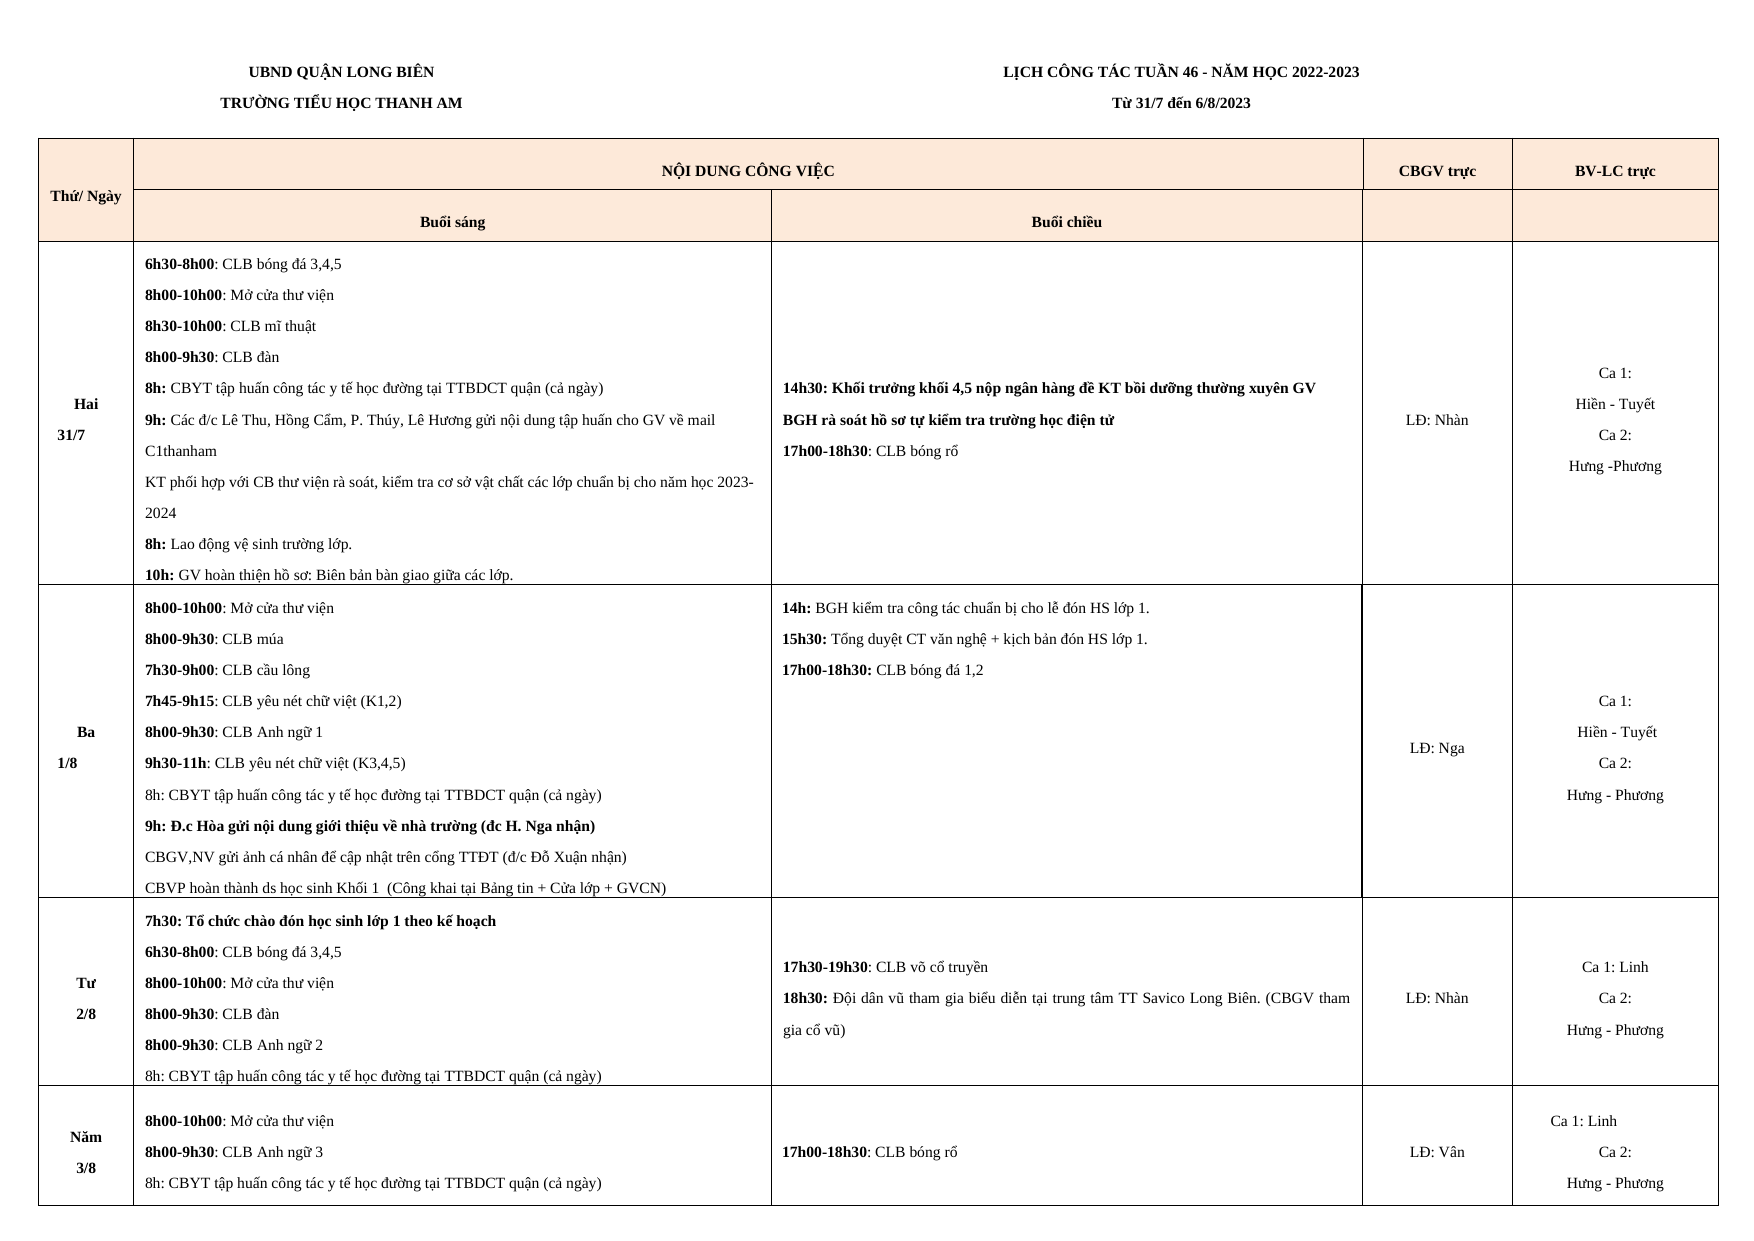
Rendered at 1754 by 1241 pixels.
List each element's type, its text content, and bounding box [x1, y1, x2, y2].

table_cell 6h30-8h00: CLB bóng đá 3,4,5 8h00-10h00: Mở cửa thư viện 8h30-10h00: CLB mĩ thuật 8h00-9h30: CLB đàn 8h: CBYT tập huấn công tác y tế học đường tại TTBDCT quận (cả ngày) 9h: Các đ/c Lê Thu, Hồng Cẩm, P. Thúy, Lê Hương gửi nội dung tập huấn cho GV về mail C1thanham KT phối hợp với CB thư viện rà soát, kiểm tra cơ sở vật chất các lớp chuẩn bị cho năm học 2023-2024 8h: Lao động vệ sinh trường lớp. 10h: GV hoàn thiện hồ sơ: Biên bản bàn giao giữa các lớp. [134, 242, 771, 584]
table_cell Buổi chiều [772, 190, 1362, 241]
table_cell BV-LC trực [1513, 139, 1718, 189]
table_cell 7h30: Tổ chức chào đón học sinh lớp 1 theo kế hoạch 6h30-8h00: CLB bóng đá 3,4,5 8h00-10h00: Mở cửa thư viện 8h00-9h30: CLB đàn 8h00-9h30: CLB Anh ngữ 2 8h: CBYT tập huấn công tác y tế học đường tại TTBDCT quận (cả ngày) [134, 898, 771, 1085]
table_cell 17h30-19h30: CLB võ cổ truyền 18h30: Đội dân vũ tham gia biểu diễn tại trung tâm TT Savico Long Biên. (CBGV tham gia cổ vũ) [772, 898, 1362, 1085]
table_cell Tư 2/8 [39, 898, 133, 1085]
table_cell Năm 3/8 [39, 1086, 133, 1205]
table_cell [1363, 190, 1512, 241]
table_cell LĐ: Nhàn [1363, 898, 1512, 1085]
table_cell LĐ: Vân [1363, 1086, 1512, 1205]
table_cell LĐ: Nga [1363, 585, 1512, 897]
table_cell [772, 1086, 1362, 1205]
table_cell Ca 1: Hiền - Tuyết Ca 2: Hưng -Phương [1513, 242, 1718, 584]
table_cell NỘI DUNG CÔNG VIỆC [134, 139, 1363, 189]
table_cell Ca 1: Linh Ca 2: Hưng - Phương [1513, 898, 1718, 1085]
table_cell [134, 1086, 771, 1205]
table_cell 14h: BGH kiểm tra công tác chuẩn bị cho lễ đón HS lớp 1. 15h30: Tổng duyệt CT văn nghệ + kịch bản đón HS lớp 1. 17h00-18h30: CLB bóng đá 1,2 [772, 585, 1361, 897]
table_header LỊCH CÔNG TÁC TUẦN 46 - NĂM HỌC 2022-2023 Từ 31/7 đến 6/8/2023 [645, 50, 1718, 138]
table_cell Ba 1/8 [39, 585, 133, 897]
table_cell Thứ/ Ngày [39, 139, 133, 241]
table_cell CBGV trực [1364, 139, 1512, 189]
table_cell 8h00-10h00: Mở cửa thư viện 8h00-9h30: CLB múa 7h30-9h00: CLB cầu lông 7h45-9h15: CLB yêu nét chữ việt (K1,2) 8h00-9h30: CLB Anh ngữ 1 9h30-11h: CLB yêu nét chữ việt (K3,4,5) 8h: CBYT tập huấn công tác y tế học đường tại TTBDCT quận (cả ngày) 9h: Đ.c Hòa gửi nội dung giới thiệu về nhà trường (đc H. Nga nhận) CBGV,NV gửi ảnh cá nhân để cập nhật trên cổng TTĐT (đ/c Đỗ Xuận nhận) CBVP hoàn thành ds học sinh Khối 1 (Công khai tại Bảng tin + Cửa lớp + GVCN) [134, 585, 771, 897]
table_cell 14h30: Khối trưởng khối 4,5 nộp ngân hàng đề KT bồi dưỡng thường xuyên GV BGH rà soát hồ sơ tự kiểm tra trường học điện tử 17h00-18h30: CLB bóng rổ [772, 242, 1362, 584]
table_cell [1513, 1086, 1718, 1205]
table_cell Ca 1: Hiền - Tuyết Ca 2: Hưng - Phương [1513, 585, 1718, 897]
table_cell Hai 31/7 [39, 242, 133, 584]
table_cell Buổi sáng [134, 190, 771, 241]
table_cell LĐ: Nhàn [1363, 242, 1512, 584]
table_cell [1513, 190, 1718, 241]
table_header UBND QUẬN LONG BIÊN TRƯỜNG TIỂU HỌC THANH AM [39, 50, 645, 138]
